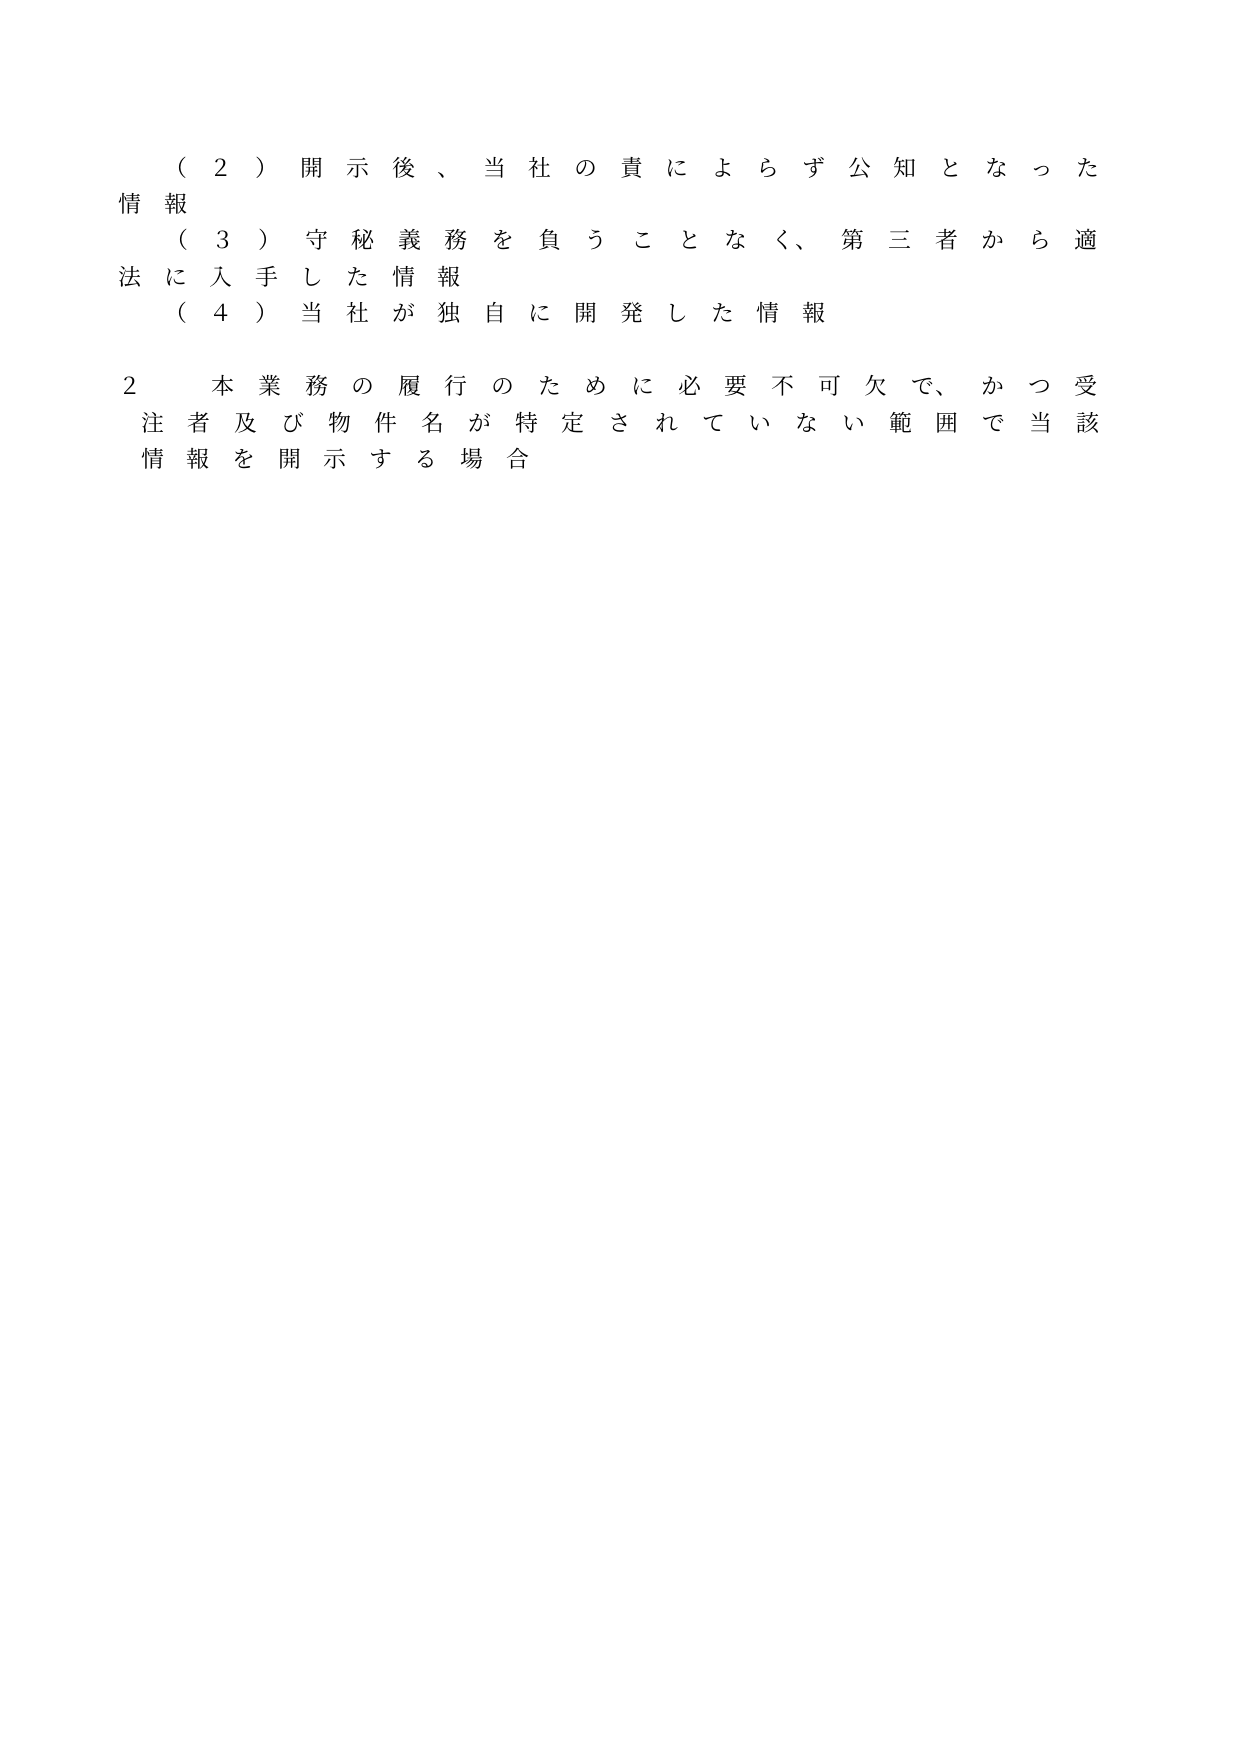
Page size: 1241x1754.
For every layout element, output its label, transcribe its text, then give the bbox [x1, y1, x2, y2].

text （３）守秘義務を負うことなく、第三者から適法に入手した情報 [118, 221, 1122, 294]
text （４）当社が独自に開発した情報 [118, 294, 1122, 330]
text ２ 本業務の履行のために必要不可欠で、かつ受注者及び物件名が特定されていない範囲で当該情報を開示する場合 [118, 367, 1122, 476]
text （２）開示後、当社の責によらず公知となった情報 [118, 148, 1122, 221]
